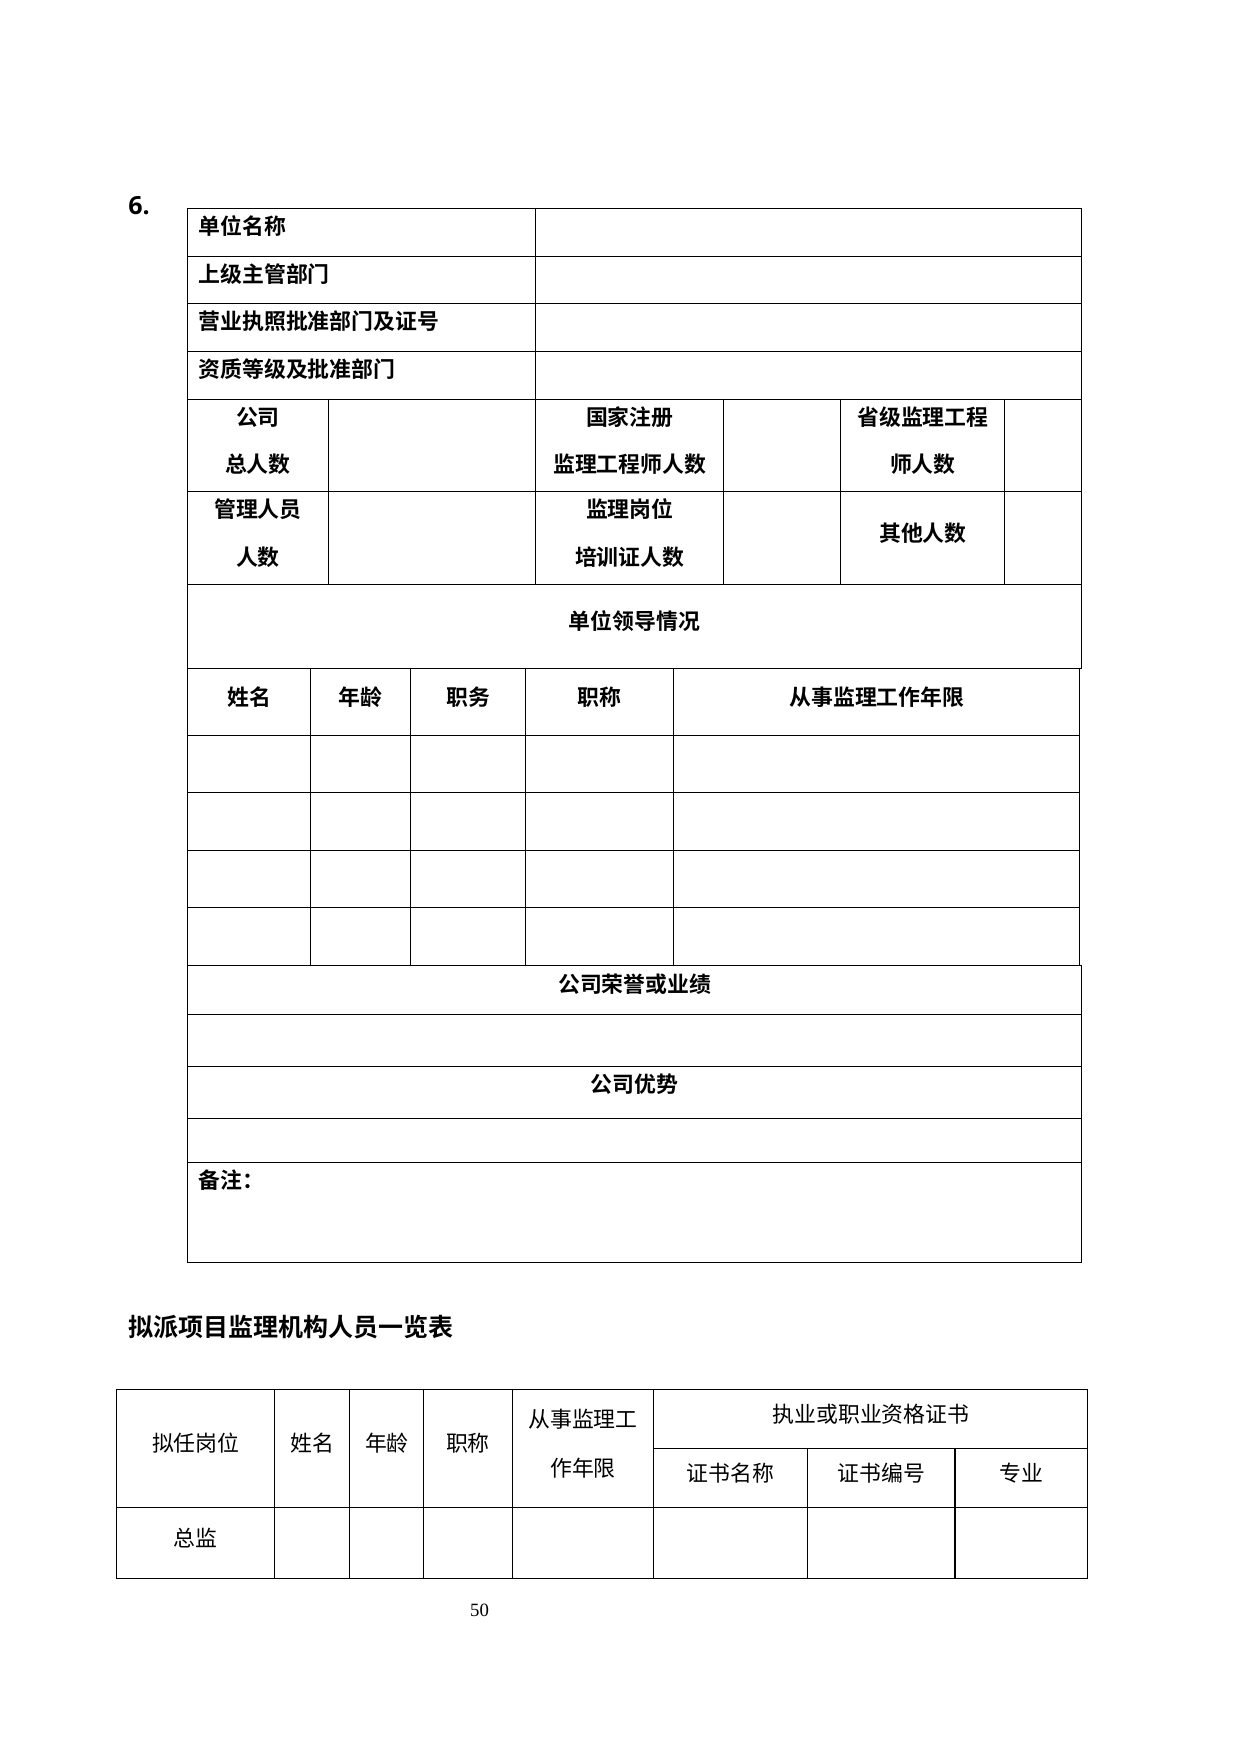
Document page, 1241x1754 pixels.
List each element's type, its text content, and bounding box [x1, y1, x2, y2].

table_cell [526, 736, 673, 792]
table_cell 专业 [956, 1449, 1087, 1507]
table_cell [275, 1508, 349, 1578]
table_cell 监理岗位 培训证人数 [536, 492, 723, 584]
table_cell [188, 793, 310, 850]
table_cell 职称 [526, 669, 673, 735]
table_cell [674, 736, 1079, 792]
table_cell 姓名 [188, 669, 310, 735]
table_cell [674, 793, 1079, 850]
table_cell [424, 1508, 512, 1578]
table_header 从事监理工作年限 [513, 1390, 653, 1507]
table_header 单位名称 [188, 209, 535, 256]
table_cell 从事监理工作年限 [674, 669, 1079, 735]
table_cell 公司荣誉或业绩 [188, 966, 1081, 1014]
table_cell [188, 851, 310, 907]
table_header 拟任岗位 [117, 1390, 274, 1507]
table_cell 年龄 [311, 669, 410, 735]
table_cell 营业执照批准部门及证号 [188, 304, 535, 351]
table_header 年龄 [350, 1390, 423, 1507]
table_cell [188, 1015, 1081, 1066]
subtitle 6.拟派项目监理机构人员一览表 [128, 172, 1112, 1358]
table_cell [411, 736, 525, 792]
table_cell [526, 908, 673, 964]
table_cell [536, 304, 1081, 351]
table_cell 备注： [188, 1163, 1081, 1262]
table_cell [329, 400, 535, 491]
table_cell [188, 736, 310, 792]
table_cell [526, 851, 673, 907]
table_cell 其他人数 [841, 492, 1004, 584]
table_cell [311, 793, 410, 850]
table_cell [674, 851, 1079, 907]
table_cell [674, 908, 1079, 964]
table_cell 管理人员 人数 [188, 492, 328, 584]
table_cell [654, 1508, 807, 1578]
table_cell 公司优势 [188, 1067, 1081, 1118]
table_cell [350, 1508, 423, 1578]
table_cell [188, 908, 310, 964]
table_cell [329, 492, 535, 584]
table_header [536, 209, 1081, 256]
table_cell [808, 1508, 954, 1578]
table_cell [536, 257, 1081, 303]
table_header 职称 [424, 1390, 512, 1507]
table_cell 总监 [117, 1508, 274, 1578]
table_header 姓名 [275, 1390, 349, 1507]
table_cell [188, 1119, 1081, 1162]
table_cell [411, 908, 525, 964]
table_header 执业或职业资格证书 [654, 1390, 1087, 1448]
table_cell [526, 793, 673, 850]
table_cell 公司 总人数 [188, 400, 328, 491]
table_cell [311, 851, 410, 907]
table_cell [311, 736, 410, 792]
table_cell 单位领导情况 [188, 585, 1081, 668]
table_cell [536, 352, 1081, 398]
table_cell [1005, 492, 1081, 584]
table_cell 证书编号 [808, 1449, 954, 1507]
table_cell 国家注册 监理工程师人数 [536, 400, 723, 491]
table_cell [513, 1508, 653, 1578]
table_cell [724, 400, 840, 491]
table_cell [311, 908, 410, 964]
table_cell [1005, 400, 1081, 491]
table_cell 职务 [411, 669, 525, 735]
table_cell [724, 492, 840, 584]
table_cell [411, 793, 525, 850]
table_cell 上级主管部门 [188, 257, 535, 303]
table_cell 证书名称 [654, 1449, 807, 1507]
table_cell [411, 851, 525, 907]
table_cell 资质等级及批准部门 [188, 352, 535, 398]
table_cell [956, 1508, 1087, 1578]
table_cell 省级监理工程师人数 [841, 400, 1004, 491]
